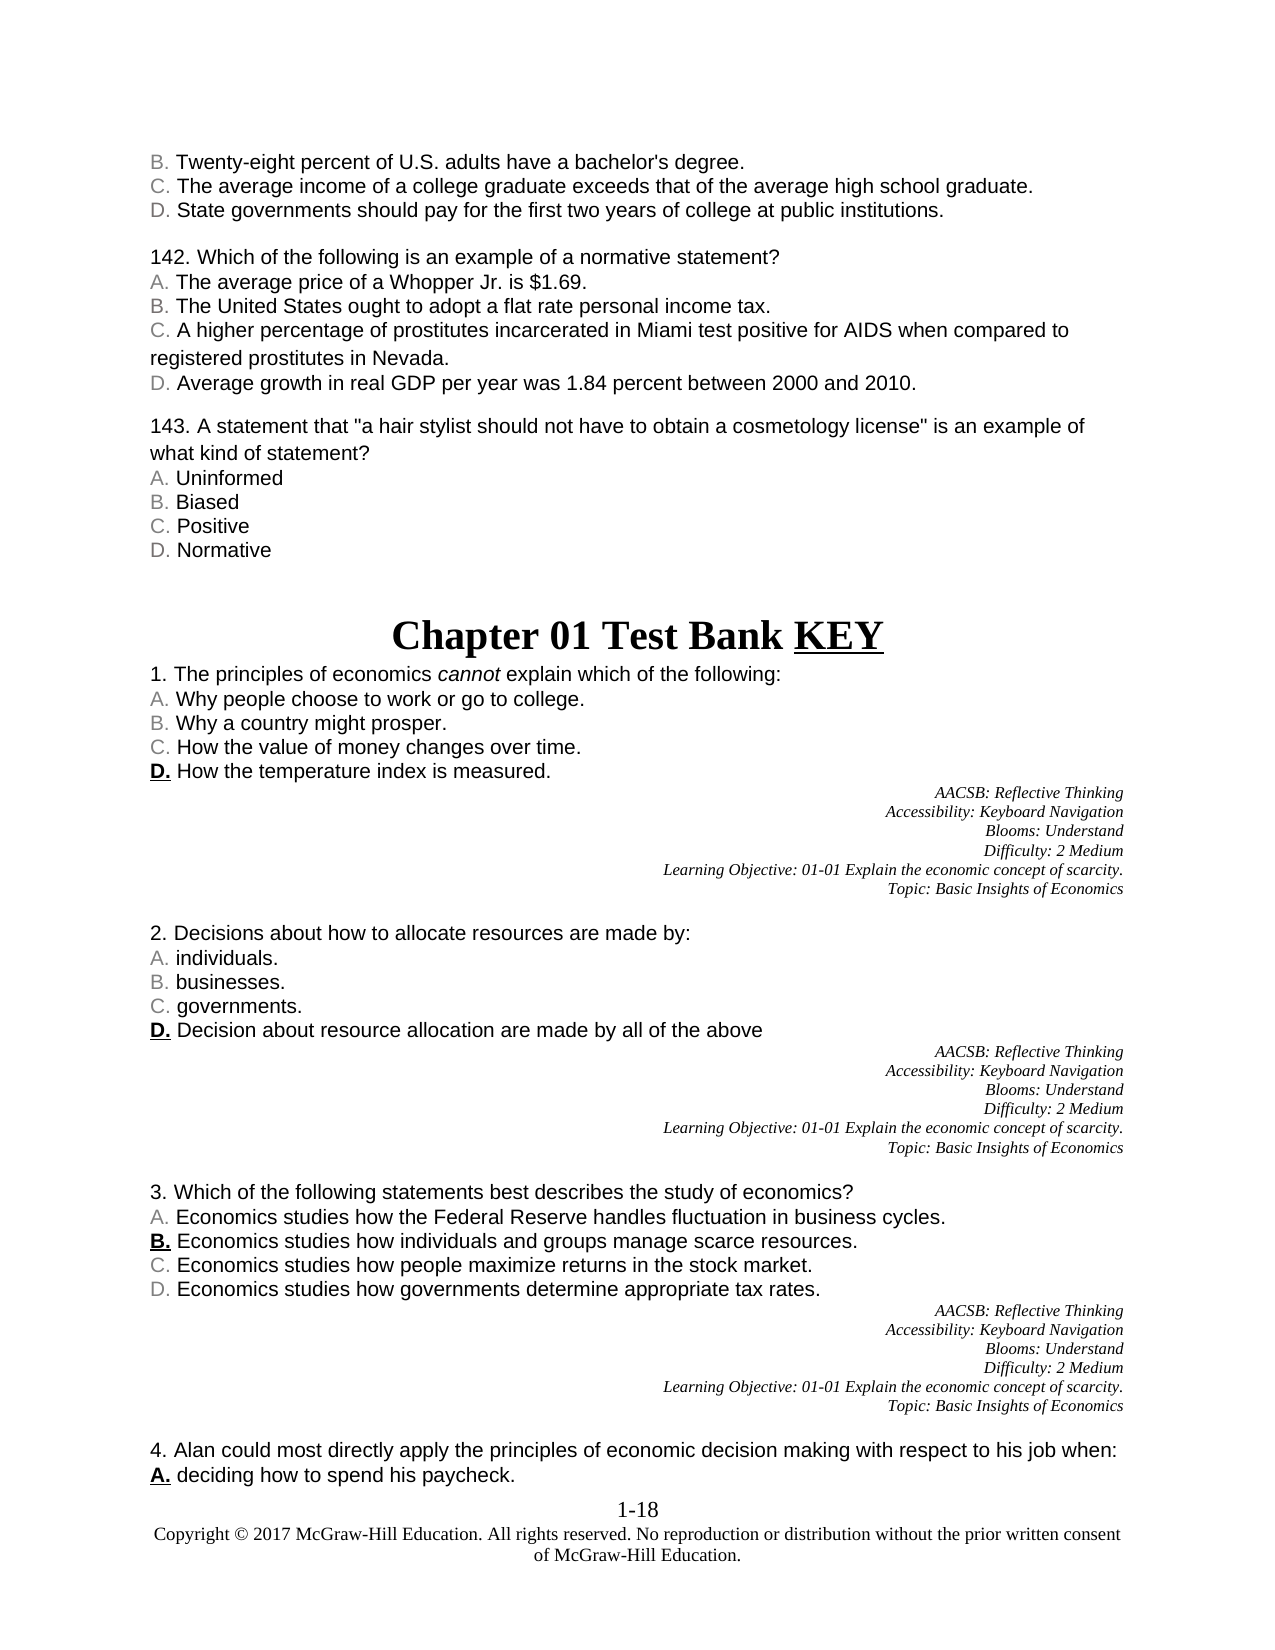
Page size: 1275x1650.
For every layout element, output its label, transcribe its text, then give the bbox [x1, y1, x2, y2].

text C. Positive [150, 514, 1125, 538]
text A. Economics studies how the Federal Reserve handles fluctuation in business cycles. [150, 1204, 1125, 1228]
text C. A higher percentage of prostitutes incarcerated in Miami test positive for AIDS when compared to registered prostitutes in Nevada. [150, 318, 1125, 370]
text A. deciding how to spend his paycheck. [150, 1463, 1125, 1487]
text 143. A statement that "a hair stylist should not have to obtain a cosmetology license" is an example of what kind of statement? [150, 413, 1125, 466]
text C. How the value of money changes over time. [150, 735, 1125, 759]
text 142. Which of the following is an example of a normative statement? [150, 241, 1125, 270]
text A. individuals. [150, 946, 1125, 970]
text B. Biased [150, 490, 1125, 514]
text A. The average price of a Whopper Jr. is $1.69. [150, 270, 1125, 294]
text 2. Decisions about how to allocate resources are made by: [150, 917, 1125, 946]
text D. Economics studies how governments determine appropriate tax rates. [150, 1276, 1125, 1300]
text B. Why a country might prosper. [150, 711, 1125, 735]
text D. Normative [150, 538, 1125, 562]
text C. Economics studies how people maximize returns in the stock market. [150, 1252, 1125, 1276]
text 1. The principles of economics cannot explain which of the following: [150, 658, 1125, 687]
text D. How the temperature index is measured. [150, 759, 1125, 783]
text A. Uninformed [150, 466, 1125, 490]
text D. State governments should pay for the first two years of college at public institutions. [150, 198, 1125, 222]
text B. Economics studies how individuals and groups manage scarce resources. [150, 1228, 1125, 1252]
text D. Average growth in real GDP per year was 1.84 percent between 2000 and 2010. [150, 370, 1125, 394]
text B. businesses. [150, 970, 1125, 994]
text A. Why people choose to work or go to college. [150, 687, 1125, 711]
text 3. Which of the following statements best describes the study of economics? [150, 1176, 1125, 1204]
text Chapter 01 Test Bank KEY [150, 610, 1125, 658]
text D. Decision about resource allocation are made by all of the above [150, 1018, 1125, 1042]
text B. The United States ought to adopt a flat rate personal income tax. [150, 294, 1125, 318]
text C. governments. [150, 994, 1125, 1018]
text C. The average income of a college graduate exceeds that of the average high school graduate. [150, 174, 1125, 198]
text B. Twenty-eight percent of U.S. adults have a bachelor's degree. [150, 150, 1125, 174]
text 4. Alan could most directly apply the principles of economic decision making with respect to his job when: [150, 1434, 1125, 1463]
